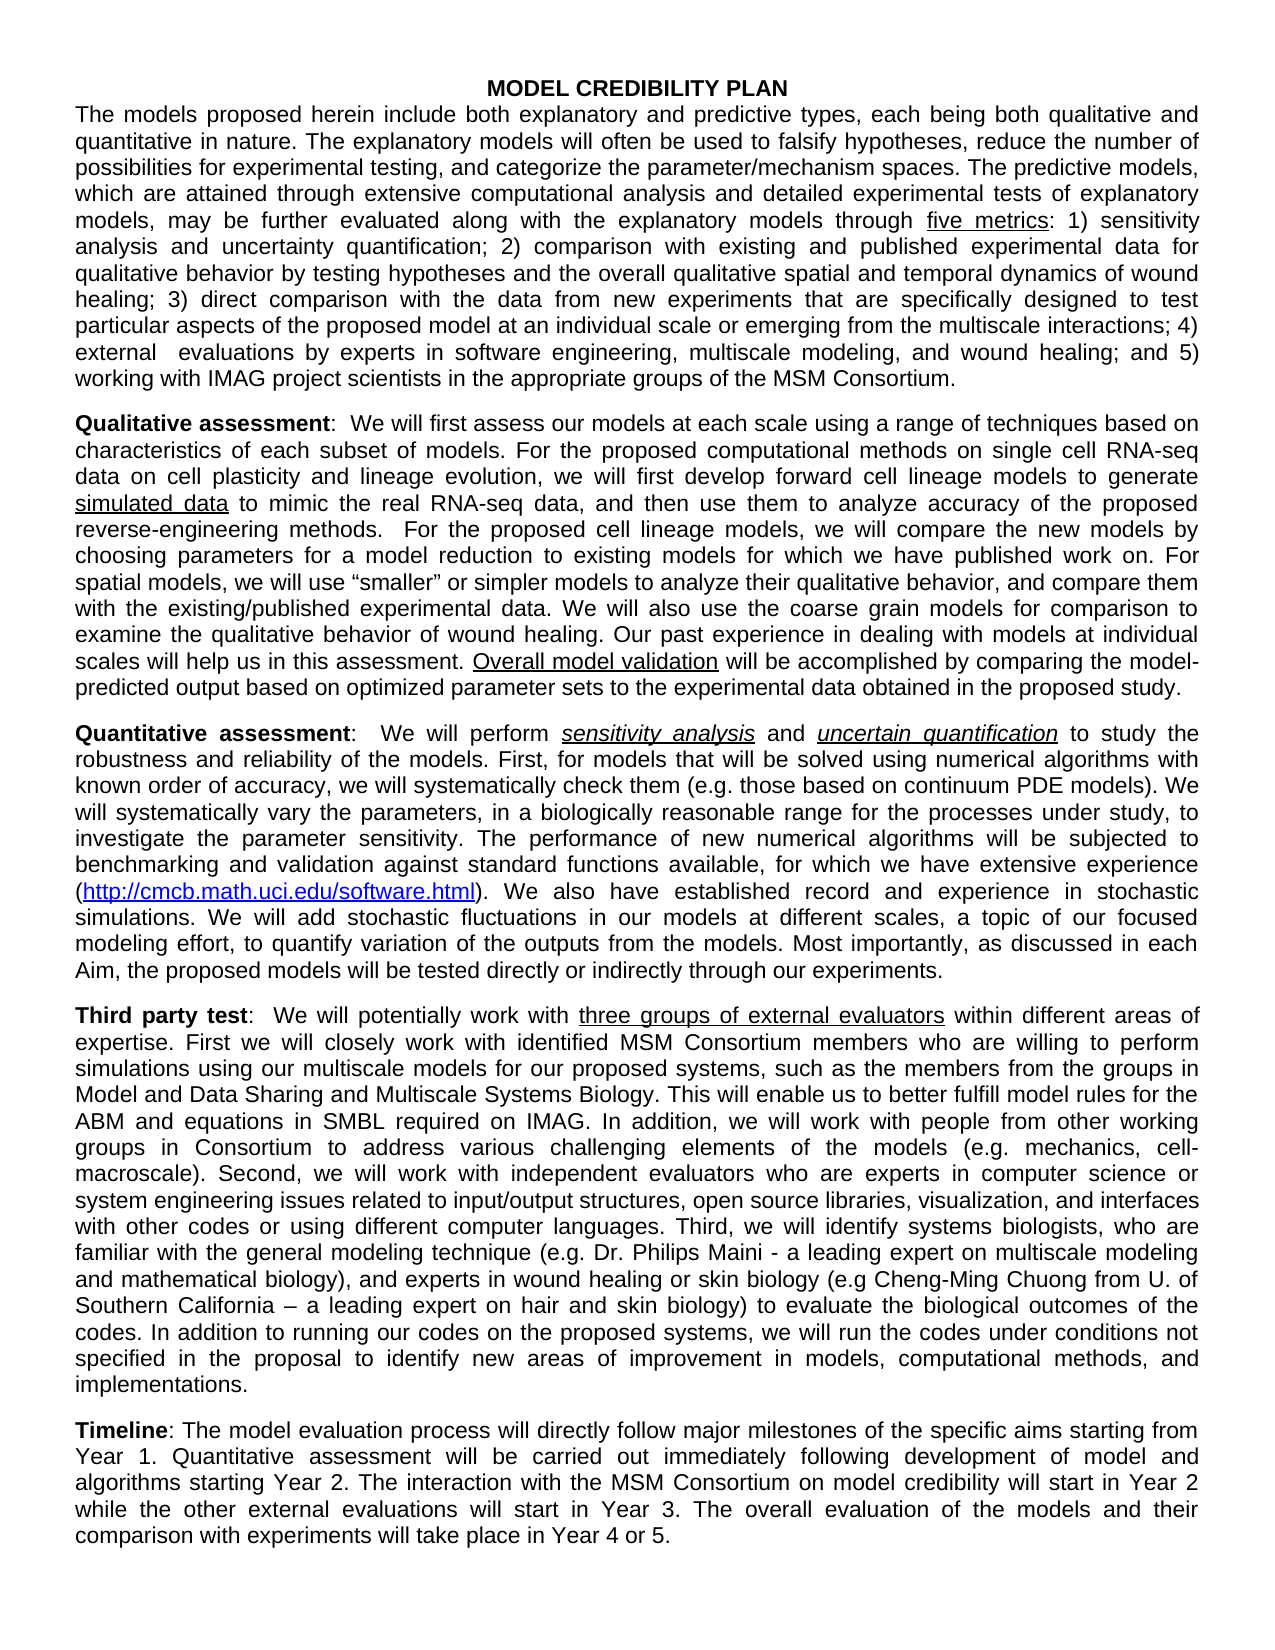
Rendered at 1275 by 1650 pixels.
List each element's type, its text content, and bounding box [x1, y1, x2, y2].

text MODEL CREDIBILITY PLAN [75, 75, 1200, 101]
text Qualitative assessment: We will first assess our models at each scale using a range of techniques based on characteristics of each subset of models. For the proposed computational methods on single cell RNA-seq data on cell plasticity and lineage evolution, we will first develop forward cell lineage models to generate simulated data to mimic the real RNA-seq data, and then use them to analyze accuracy of the proposed reverse-engineering methods. For the proposed cell lineage models, we will compare the new models by choosing parameters for a model reduction to existing models for which we have published work on. For spatial models, we will use “smaller” or simpler models to analyze their qualitative behavior, and compare them with the existing/published experimental data. We will also use the coarse grain models for comparison to examine the qualitative behavior of wound healing. Our past experience in dealing with models at individual scales will help us in this assessment. Overall model validation will be accomplished by comparing the model-predicted output based on optimized parameter sets to the experimental data obtained in the proposed study. [75, 410, 1200, 700]
text Quantitative assessment: We will perform sensitivity analysis and uncertain quantification to study the robustness and reliability of the models. First, for models that will be solved using numerical algorithms with known order of accuracy, we will systematically check them (e.g. those based on continuum PDE models). We will systematically vary the parameters, in a biologically reasonable range for the processes under study, to investigate the parameter sensitivity. The performance of new numerical algorithms will be subjected to benchmarking and validation against standard functions available, for which we have extensive experience (http://cmcb.math.uci.edu/software.html). We also have established record and experience in stochastic simulations. We will add stochastic fluctuations in our models at different scales, a topic of our focused modeling effort, to quantify variation of the outputs from the models. Most importantly, as discussed in each Aim, the proposed models will be tested directly or indirectly through our experiments. [75, 719, 1200, 983]
text Third party test: We will potentially work with three groups of external evaluators within different areas of expertise. First we will closely work with identified MSM Consortium members who are willing to perform simulations using our multiscale models for our proposed systems, such as the members from the groups in Model and Data Sharing and Multiscale Systems Biology. This will enable us to better fulfill model rules for the ABM and equations in SMBL required on IMAG. In addition, we will work with people from other working groups in Consortium to address various challenging elements of the models (e.g. mechanics, cell-macroscale). Second, we will work with independent evaluators who are experts in computer science or system engineering issues related to input/output structures, open source libraries, visualization, and interfaces with other codes or using different computer languages. Third, we will identify systems biologists, who are familiar with the general modeling technique (e.g. Dr. Philips Maini - a leading expert on multiscale modeling and mathematical biology), and experts in wound healing or skin biology (e.g Cheng-Ming Chuong from U. of Southern California – a leading expert on hair and skin biology) to evaluate the biological outcomes of the codes. In addition to running our codes on the proposed systems, we will run the codes under conditions not specified in the proposal to identify new areas of improvement in models, computational methods, and implementations. [75, 1002, 1200, 1397]
text Timeline: The model evaluation process will directly follow major milestones of the specific aims starting from Year 1. Quantitative assessment will be carried out immediately following development of model and algorithms starting Year 2. The interaction with the MSM Consortium on model credibility will start in Year 2 while the other external evaluations will start in Year 3. The overall evaluation of the models and their comparison with experiments will take place in Year 4 or 5. [75, 1417, 1200, 1548]
text The models proposed herein include both explanatory and predictive types, each being both qualitative and quantitative in nature. The explanatory models will often be used to falsify hypotheses, reduce the number of possibilities for experimental testing, and categorize the parameter/mechanism spaces. The predictive models, which are attained through extensive computational analysis and detailed experimental tests of explanatory models, may be further evaluated along with the explanatory models through five metrics: 1) sensitivity analysis and uncertainty quantification; 2) comparison with existing and published experimental data for qualitative behavior by testing hypotheses and the overall qualitative spatial and temporal dynamics of wound healing; 3) direct comparison with the data from new experiments that are specifically designed to test particular aspects of the proposed model at an individual scale or emerging from the multiscale interactions; 4) external evaluations by experts in software engineering, multiscale modeling, and wound healing; and 5) working with IMAG project scientists in the appropriate groups of the MSM Consortium. [75, 101, 1200, 391]
